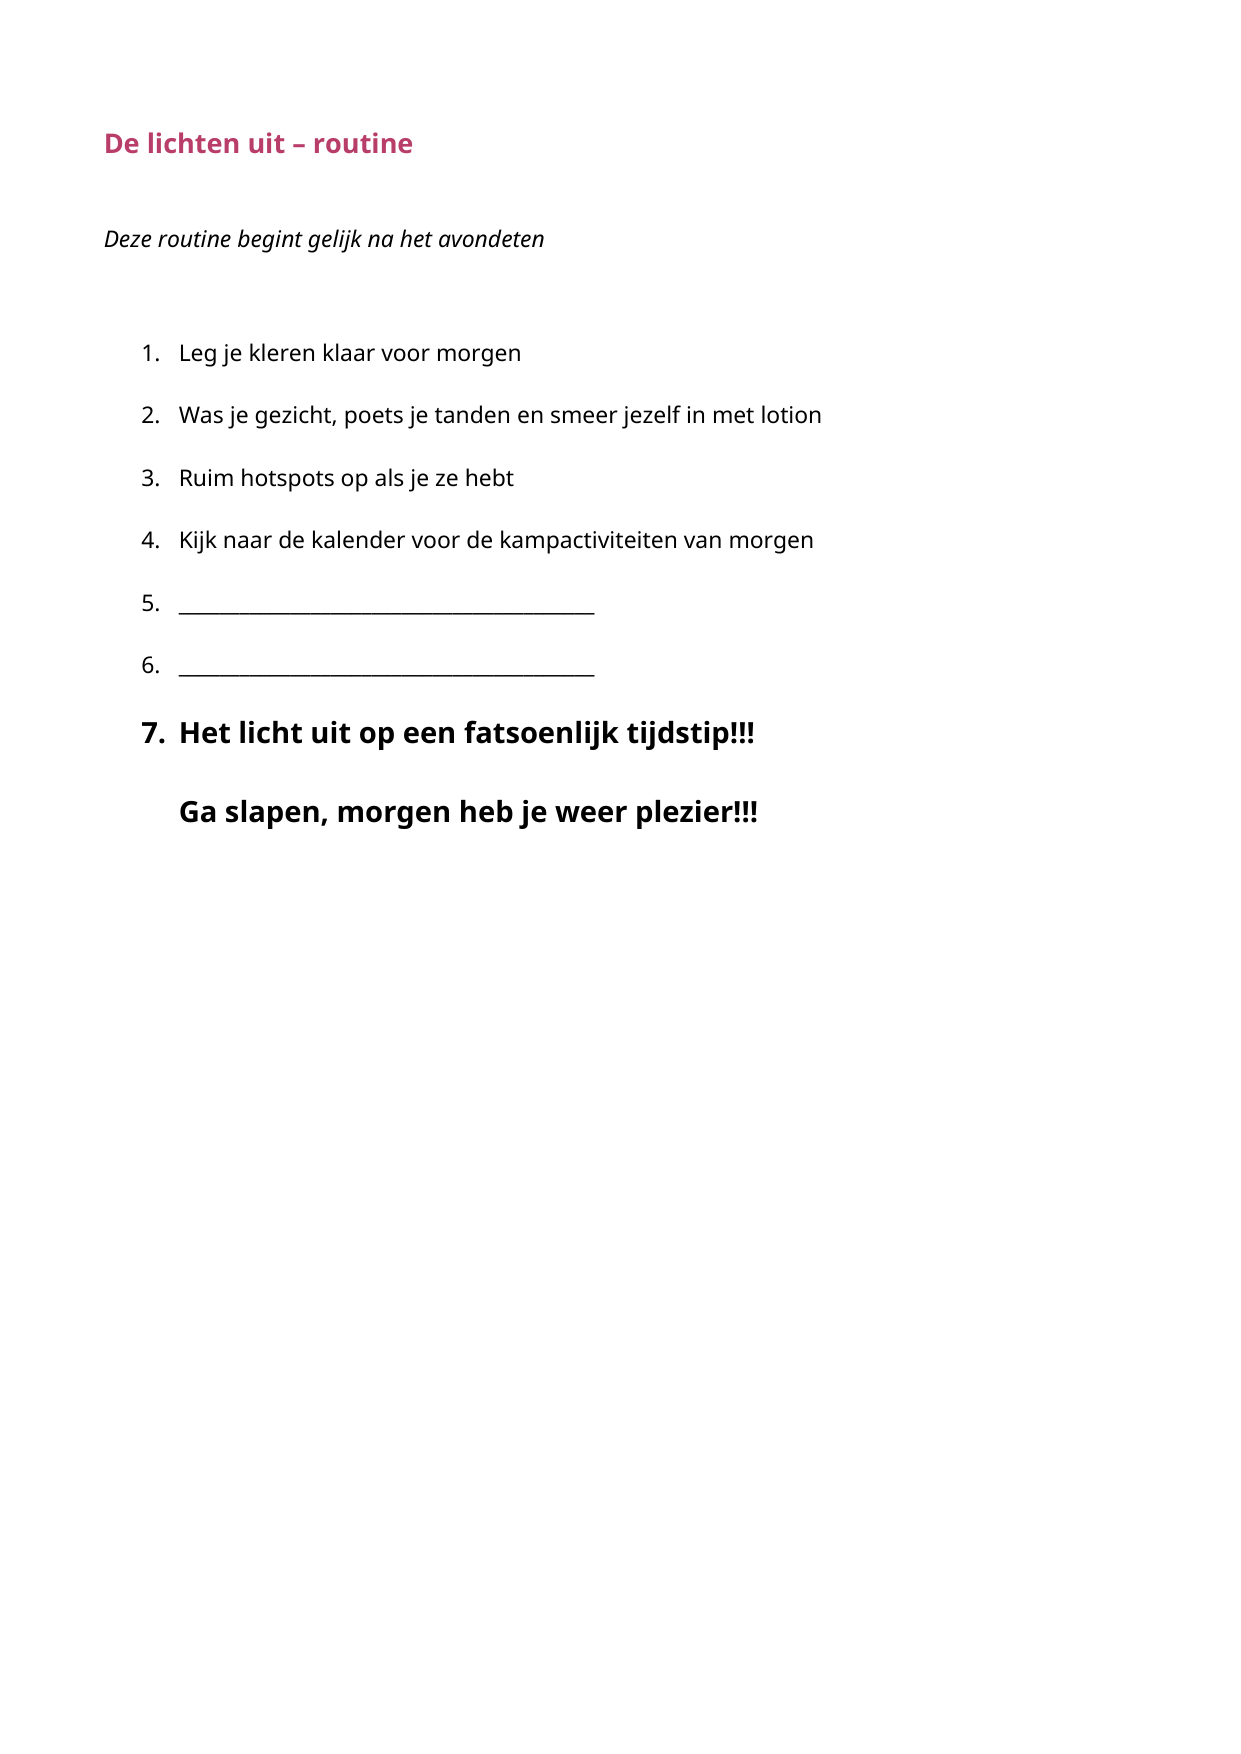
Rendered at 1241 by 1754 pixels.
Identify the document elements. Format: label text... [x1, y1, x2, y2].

list Kijk naar de kalender voor de kampactiviteiten van morgen [141, 524, 1152, 556]
list Ruim hotspots op als je ze hebt [141, 462, 1152, 493]
list Leg je kleren klaar voor morgen [141, 337, 1152, 368]
list Het licht uit op een fatsoenlijk tijdstip!!! Ga slapen, morgen heb je weer plezier!!! [141, 712, 1152, 831]
list _________________________________________ [141, 587, 1152, 618]
text Deze routine begint gelijk na het avondeten [103, 223, 1152, 255]
list Was je gezicht, poets je tanden en smeer jezelf in met lotion [141, 399, 1152, 431]
list _________________________________________ [141, 649, 1152, 681]
subtitle De lichten uit – routine [103, 124, 1152, 161]
